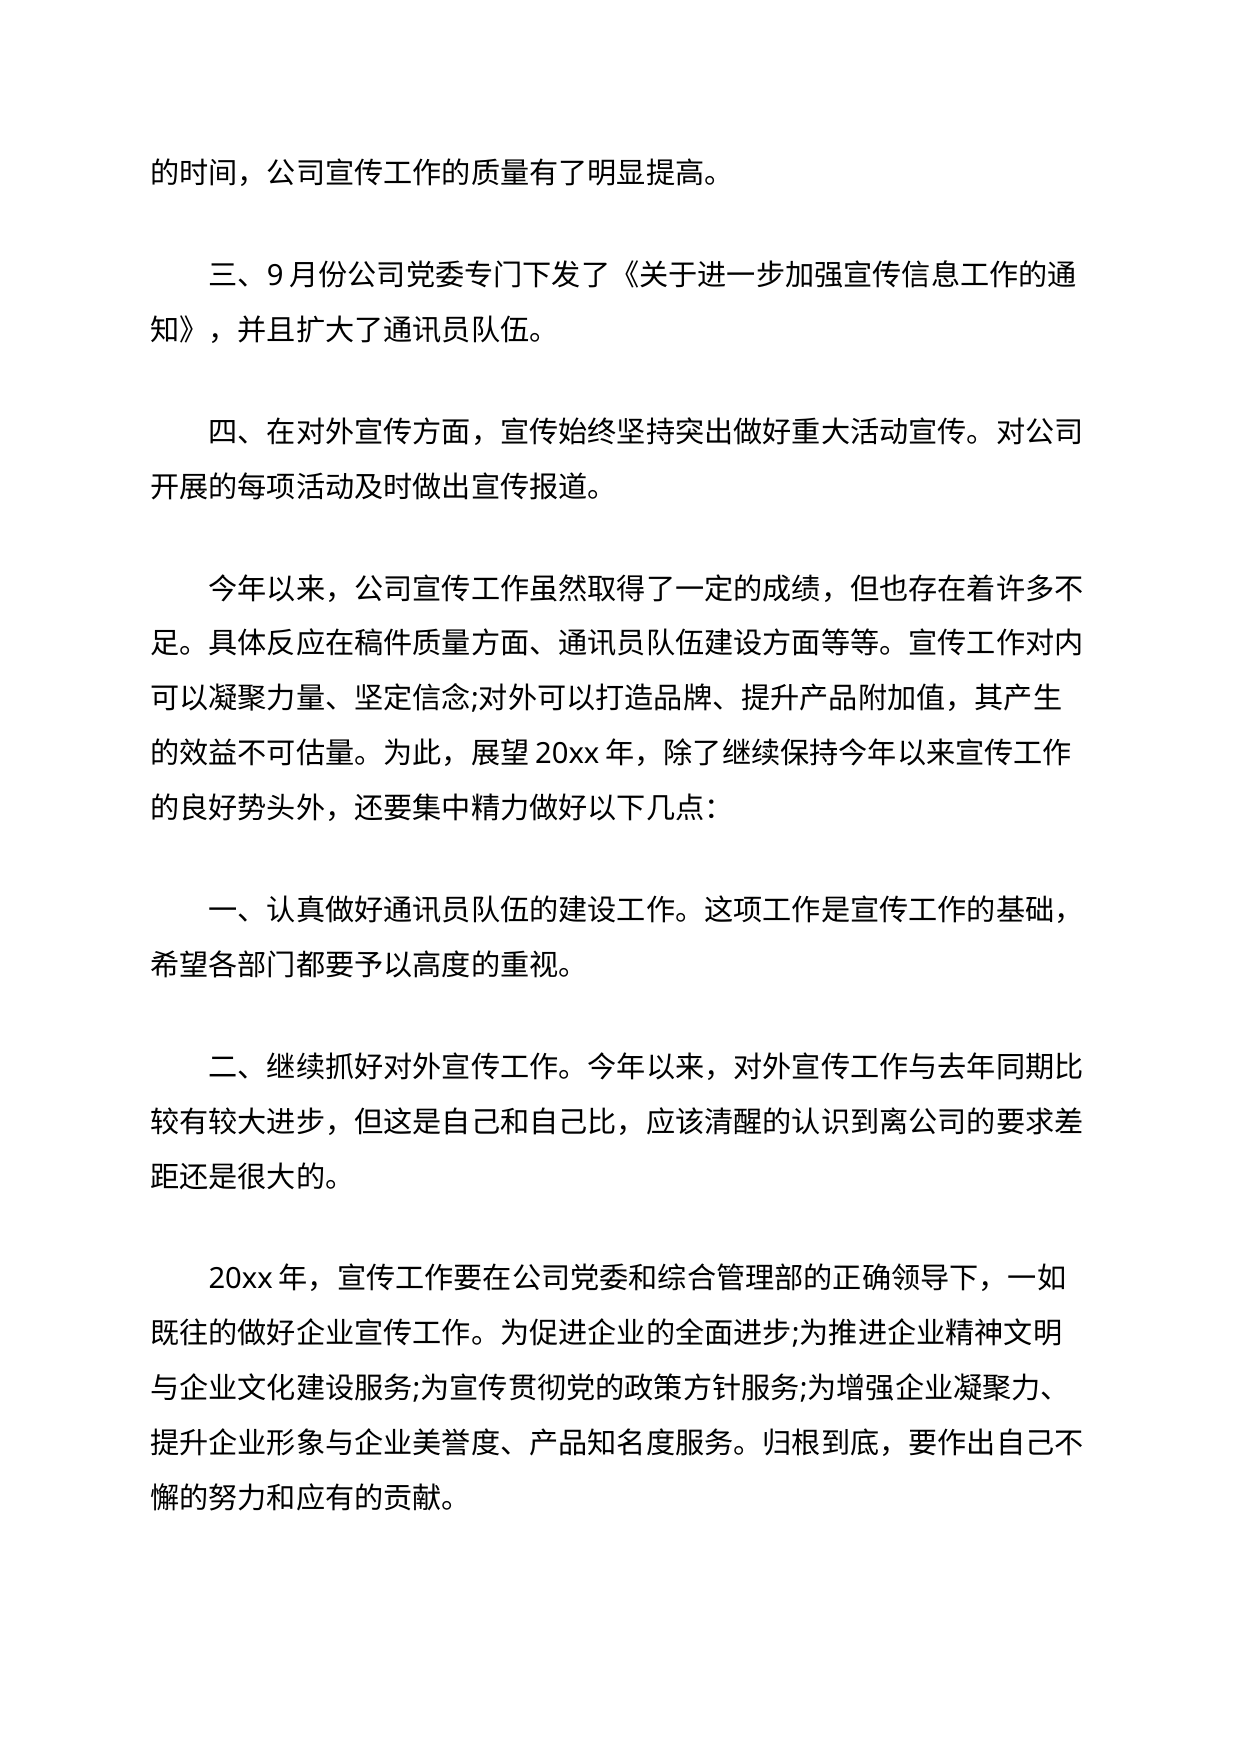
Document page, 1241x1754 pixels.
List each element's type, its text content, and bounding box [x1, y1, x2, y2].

text 四、在对外宣传方面，宣传始终坚持突出做好重大活动宣传。对公司开展的每项活动及时做出宣传报道。 [150, 408, 1090, 506]
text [150, 150, 1090, 192]
text 20xx年，宣传工作要在公司党委和综合管理部的正确领导下，一如既往的做好企业宣传工作。为促进企业的全面进步;为推进企业精神文明与企业文化建设服务;为宣传贯彻党的政策方针服务;为增强企业凝聚力、提升企业形象与企业美誉度、产品知名度服务。归根到底，要作出自己不懈的努力和应有的贡献。 [150, 1255, 1090, 1517]
text 三、9月份公司党委专门下发了《关于进一步加强宣传信息工作的通知》，并且扩大了通讯员队伍。 [150, 252, 1090, 349]
text 二、继续抓好对外宣传工作。今年以来，对外宣传工作与去年同期比较有较大进步，但这是自己和自己比，应该清醒的认识到离公司的要求差距还是很大的。 [150, 1043, 1090, 1196]
text 今年以来，公司宣传工作虽然取得了一定的成绩，但也存在着许多不足。具体反应在稿件质量方面、通讯员队伍建设方面等等。宣传工作对内可以凝聚力量、坚定信念;对外可以打造品牌、提升产品附加值，其产生的效益不可估量。为此，展望20xx年，除了继续保持今年以来宣传工作的良好势头外，还要集中精力做好以下几点： [150, 565, 1090, 827]
text 一、认真做好通讯员队伍的建设工作。这项工作是宣传工作的基础，希望各部门都要予以高度的重视。 [150, 887, 1090, 984]
